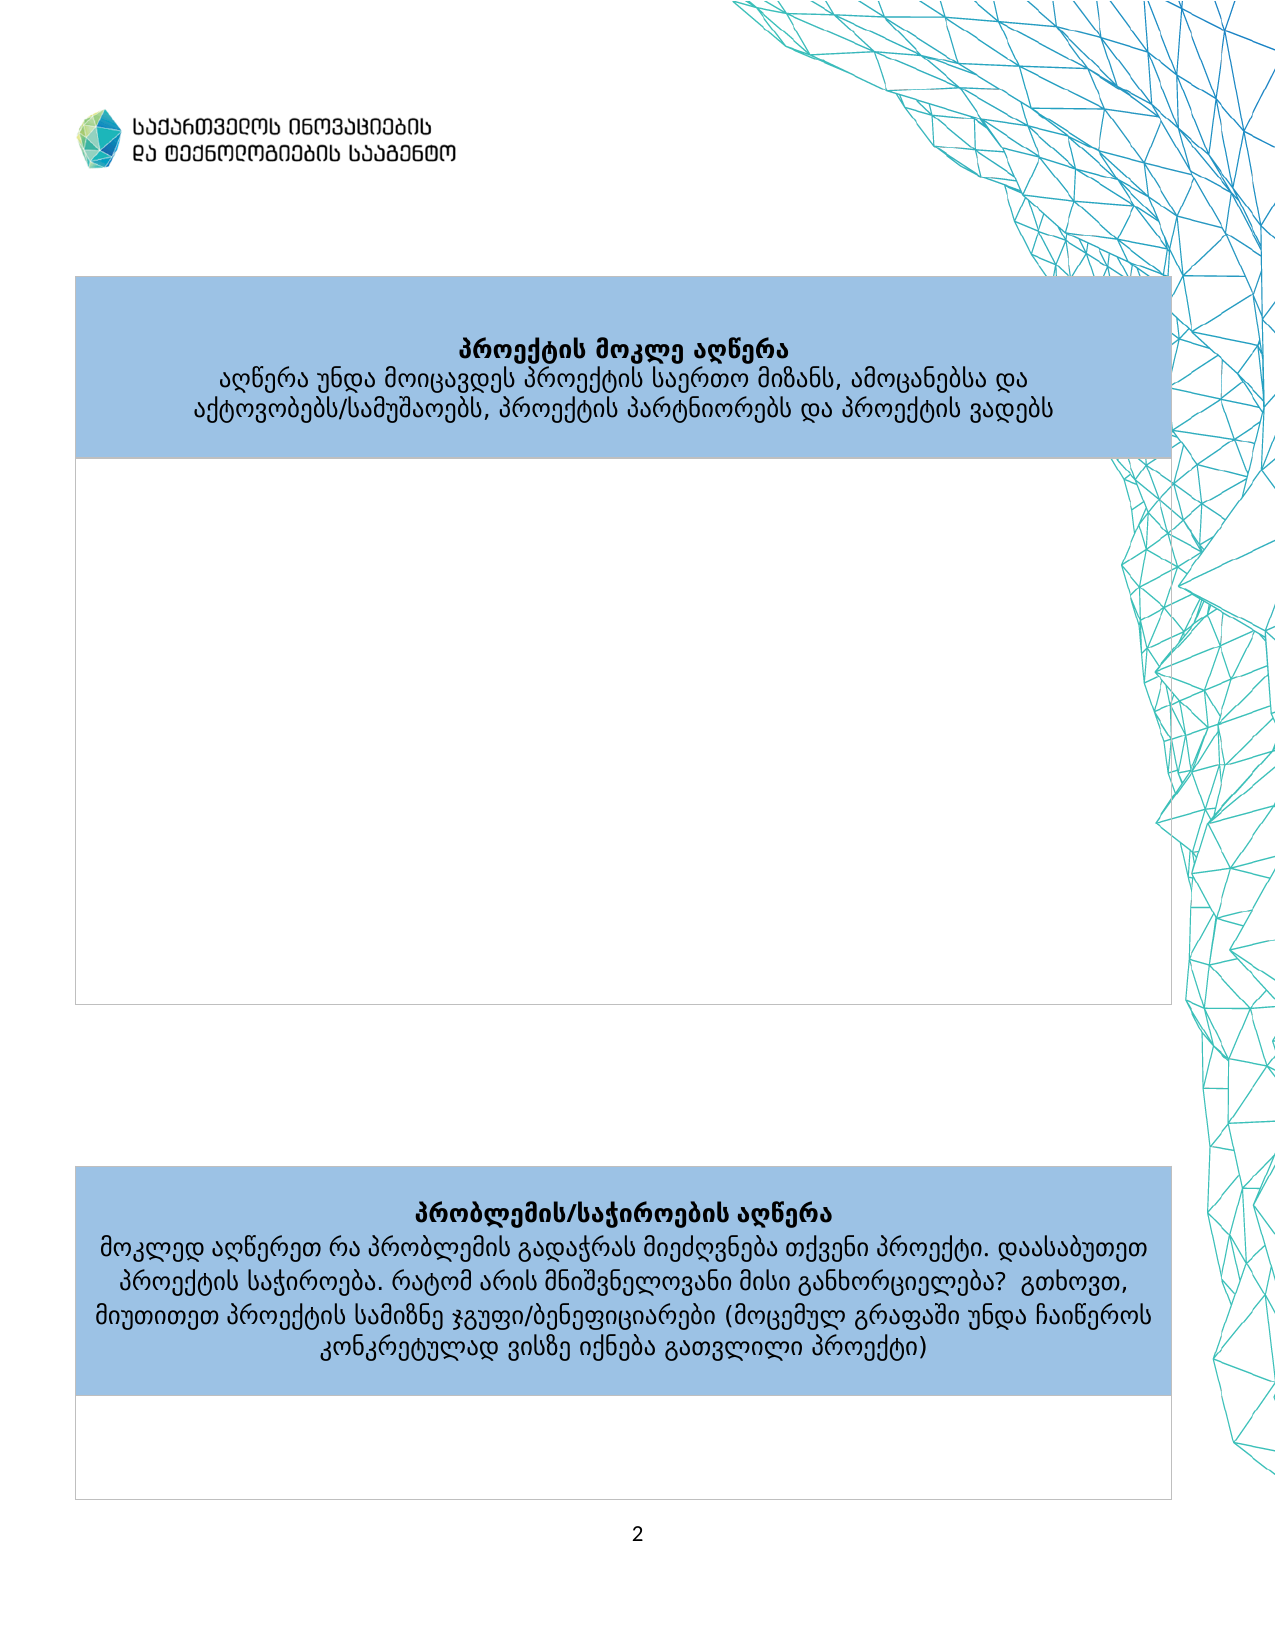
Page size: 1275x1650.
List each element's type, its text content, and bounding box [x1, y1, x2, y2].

picture [702, 1, 1275, 1499]
table_header პრობლემის/საჭიროების აღწერა მოკლედ აღწერეთ რა პრობლემის გადაჭრას მიეძღვნება თქვენი პროექტი. დაასაბუთეთ პროექტის საჭიროება. რატომ არის მნიშვნელოვანი მისი განხორციელება? გთხოვთ, მიუთითეთ პროექტის სამიზნე ჯგუფი/ბენეფიციარები (მოცემულ გრაფაში უნდა ჩაიწეროს კონკრეტულად ვისზე იქნება გათვლილი პროექტი) [76, 1167, 1171, 1395]
picture [75, 106, 457, 170]
table_header პროექტის მოკლე აღწერა აღწერა უნდა მოიცავდეს პროექტის საერთო მიზანს, ამოცანებსა და აქტოვობებს/სამუშაოებს, პროექტის პარტნიორებს და პროექტის ვადებს [76, 277, 1171, 457]
table_header [76, 459, 1171, 1004]
table_cell [76, 1396, 1171, 1498]
